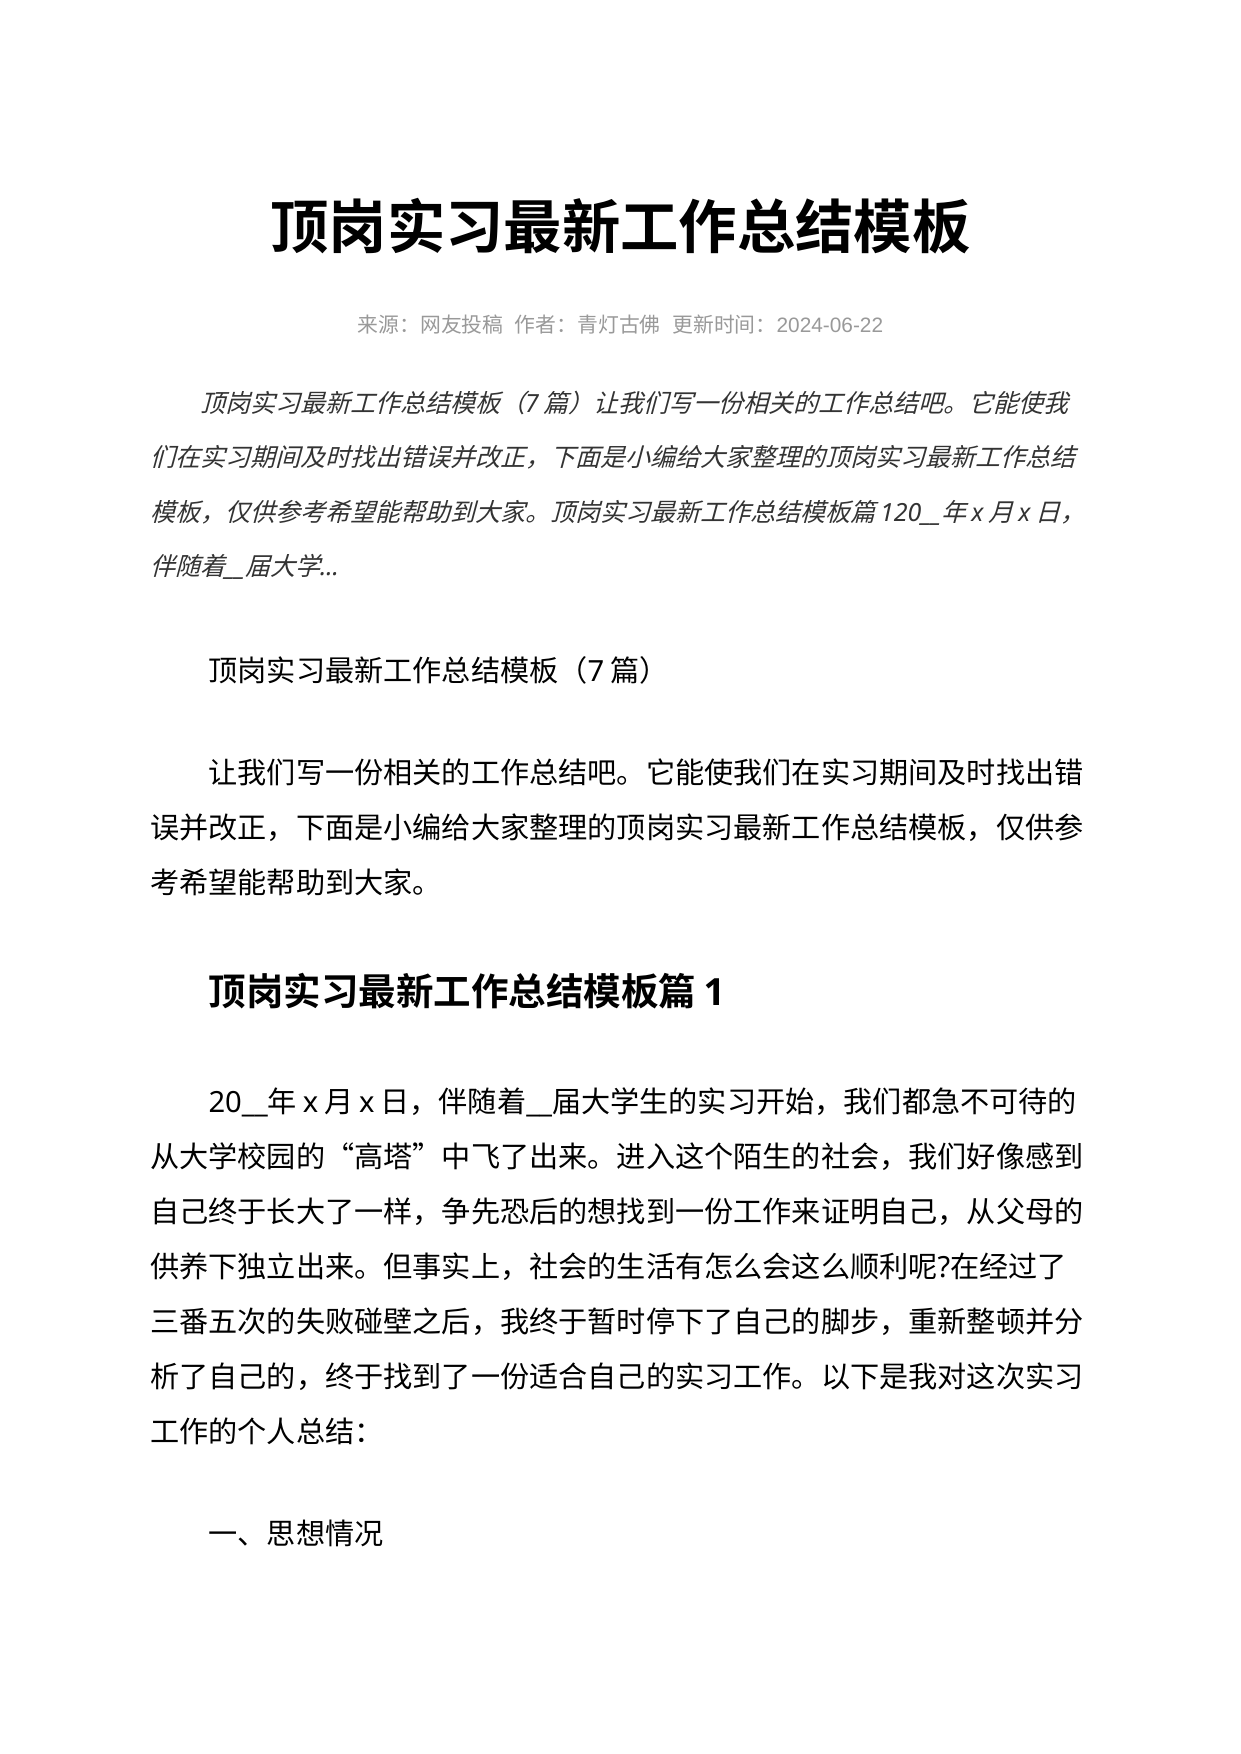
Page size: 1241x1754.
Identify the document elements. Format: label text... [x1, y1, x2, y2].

text 顶岗实习最新工作总结模板（7篇）让我们写一份相关的工作总结吧。它能使我们在实习期间及时找出错误并改正，下面是小编给大家整理的顶岗实习最新工作总结模板，仅供参考希望能帮助到大家。顶岗实习最新工作总结模板篇120__年x月x日，伴随着__届大学... [150, 383, 1090, 583]
text 来源：网友投稿 作者：青灯古佛 更新时间：2024-06-22 [150, 313, 1090, 337]
text 20__年x月x日，伴随着__届大学生的实习开始，我们都急不可待的从大学校园的“高塔”中飞了出来。进入这个陌生的社会，我们好像感到自己终于长大了一样，争先恐后的想找到一份工作来证明自己，从父母的供养下独立出来。但事实上，社会的生活有怎么会这么顺利呢?在经过了三番五次的失败碰壁之后，我终于暂时停下了自己的脚步，重新整顿并分析了自己的，终于找到了一份适合自己的实习工作。以下是我对这次实习工作的个人总结： [150, 1079, 1090, 1451]
text 顶岗实习最新工作总结模板篇1 [150, 961, 1090, 1016]
subtitle 顶岗实习最新工作总结模板 [150, 181, 1090, 266]
text 让我们写一份相关的工作总结吧。它能使我们在实习期间及时找出错误并改正，下面是小编给大家整理的顶岗实习最新工作总结模板，仅供参考希望能帮助到大家。 [150, 750, 1090, 902]
text 一、思想情况 [150, 1510, 1090, 1553]
text 顶岗实习最新工作总结模板（7篇） [150, 648, 1090, 690]
